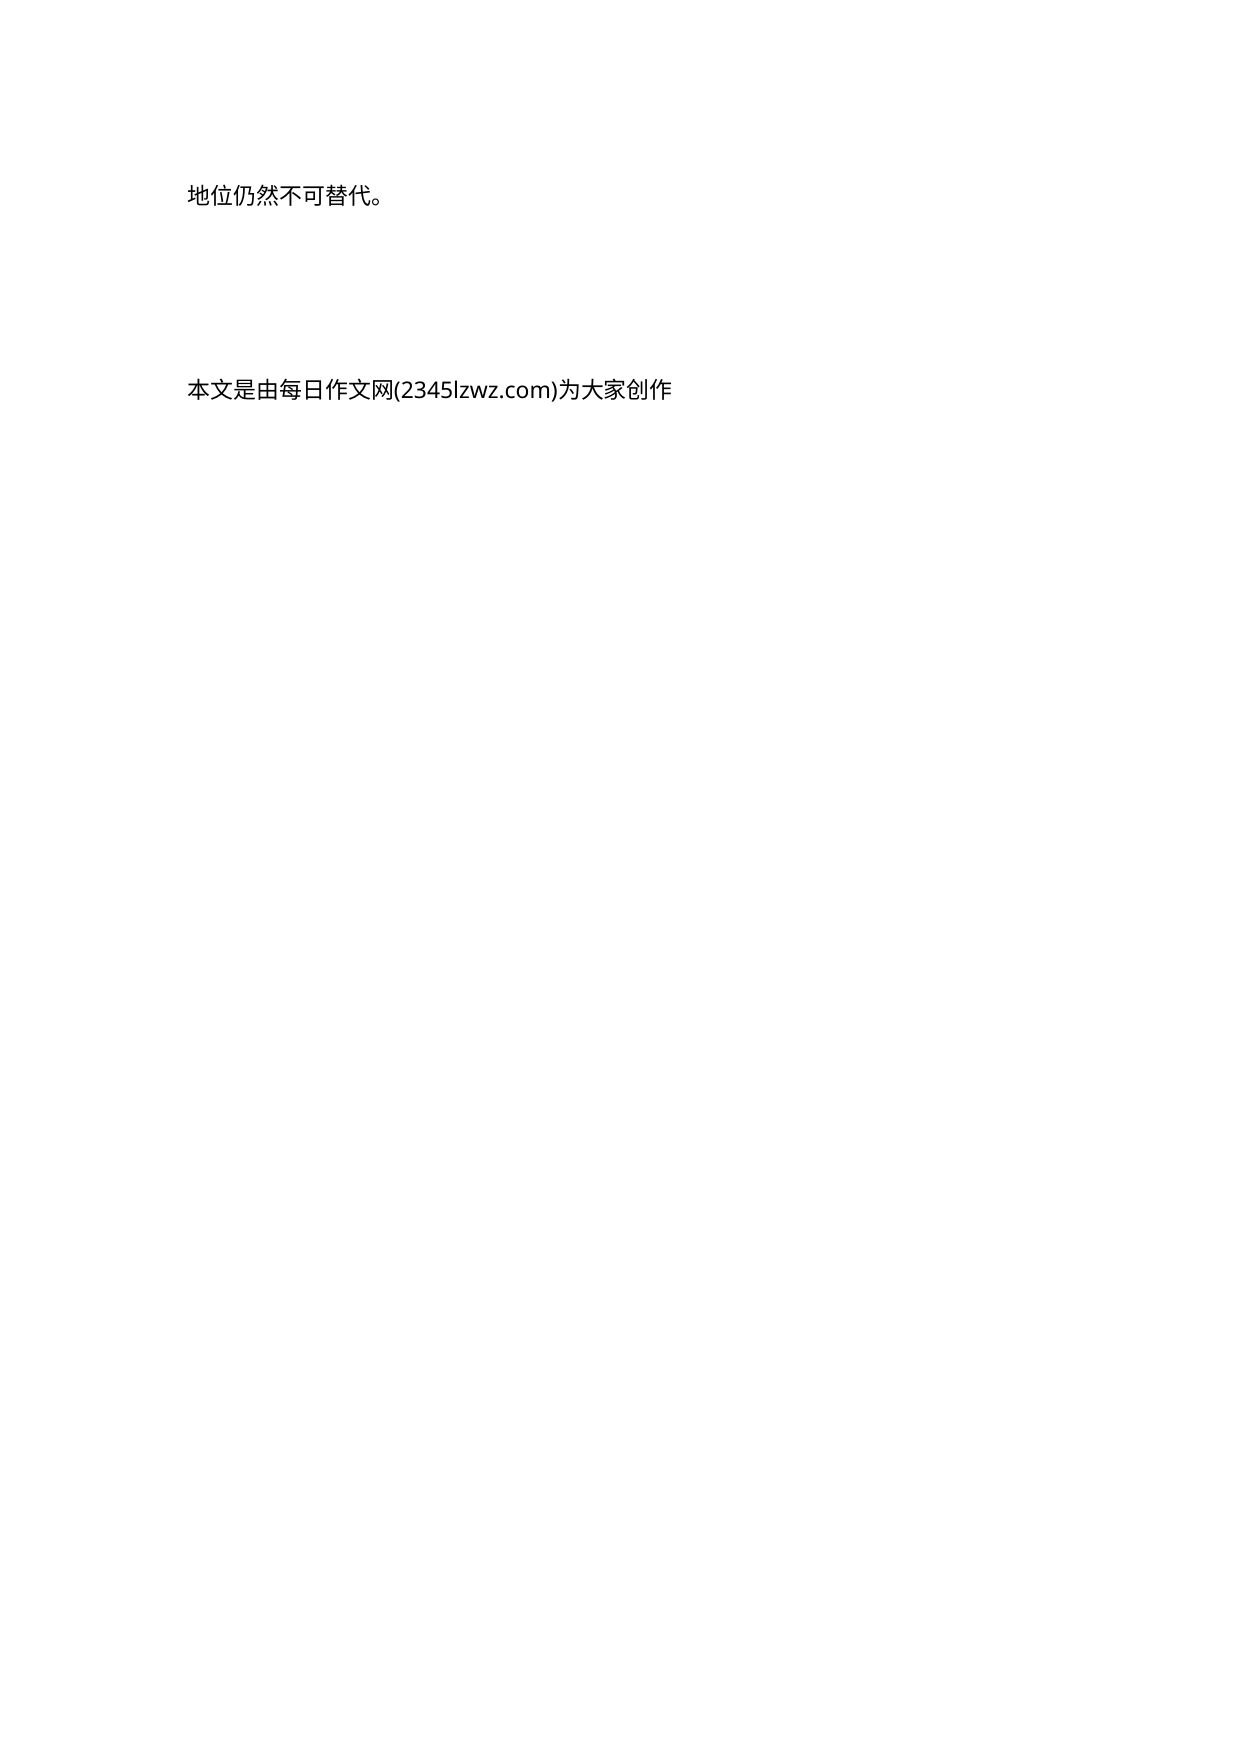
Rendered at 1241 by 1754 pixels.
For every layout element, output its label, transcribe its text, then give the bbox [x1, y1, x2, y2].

text 本文是由每日作文网(2345lzwz.com)为大家创作 [187, 356, 1053, 421]
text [187, 162, 1053, 227]
